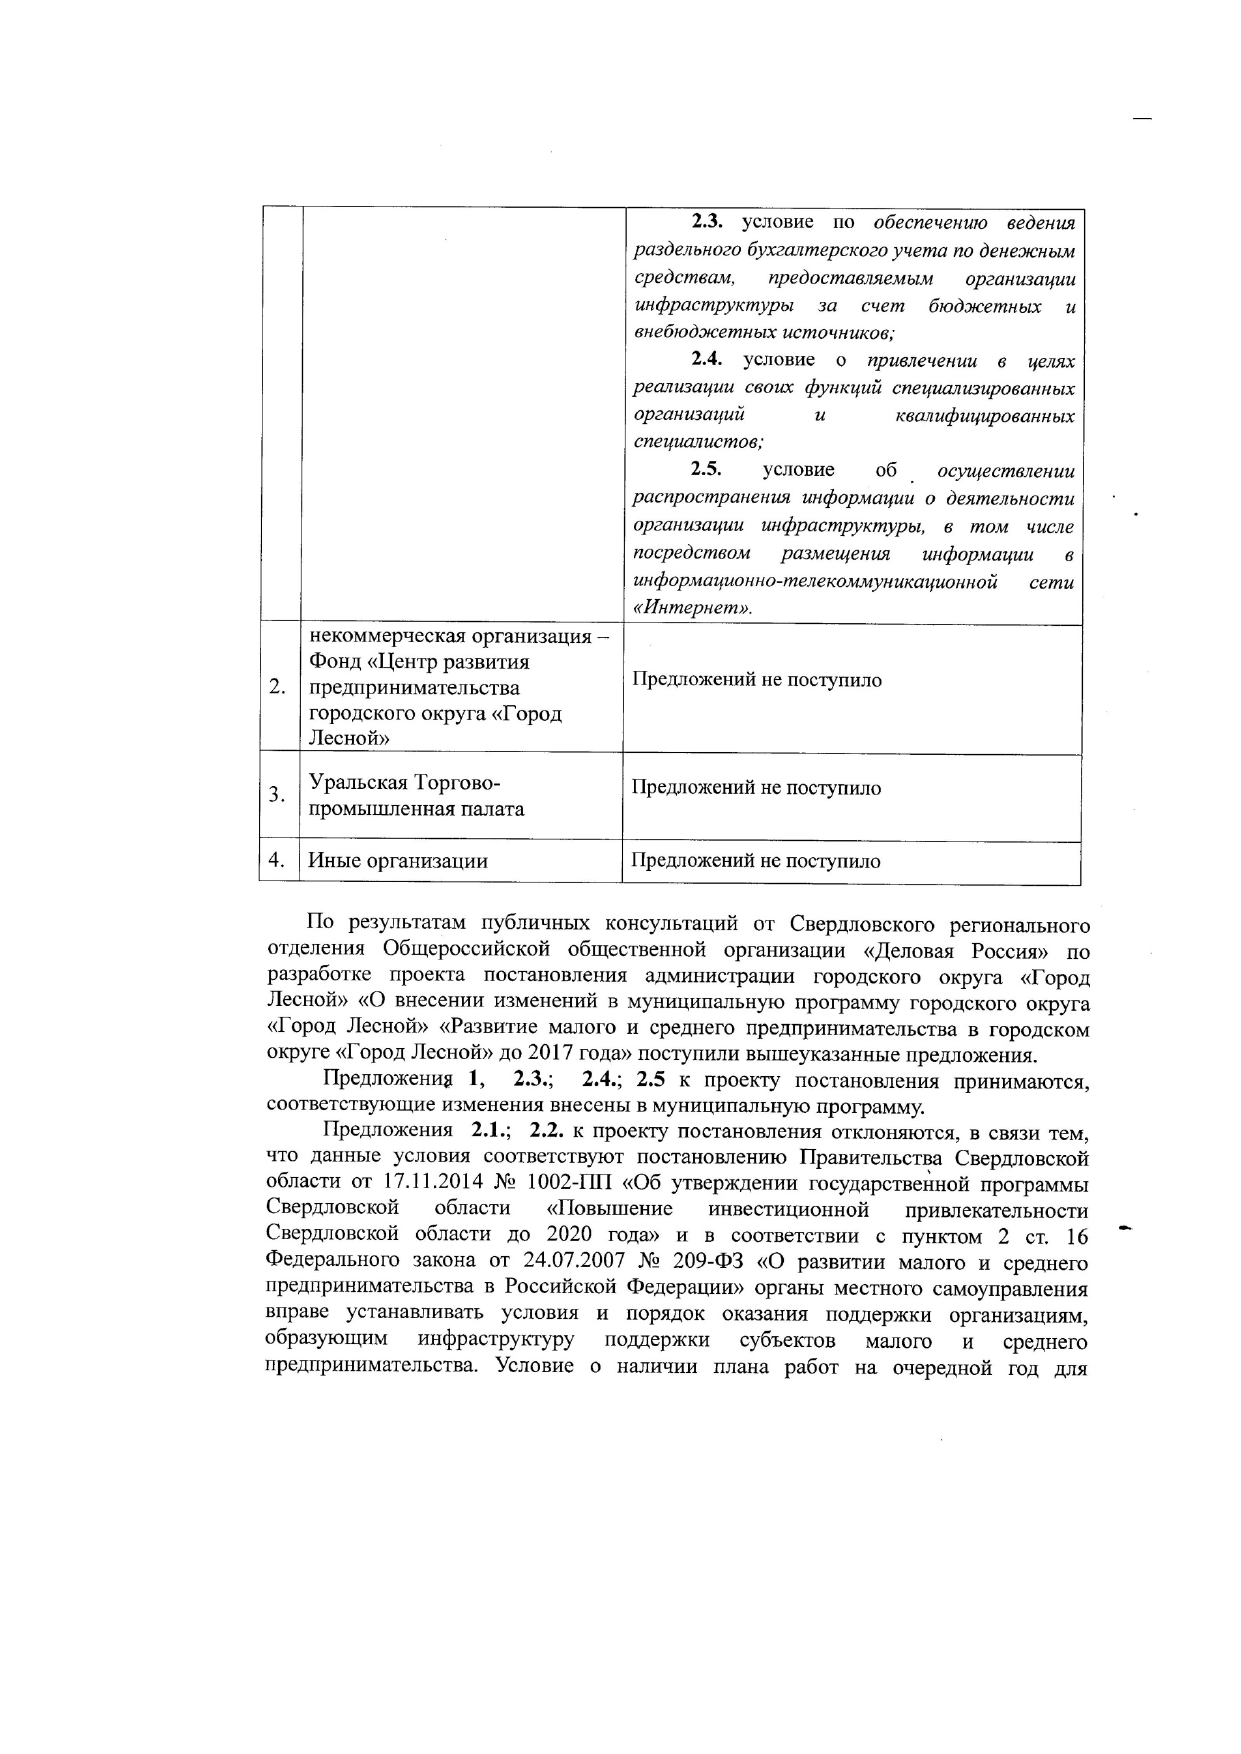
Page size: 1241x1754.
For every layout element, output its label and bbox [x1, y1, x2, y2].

picture [177, 118, 1152, 1479]
